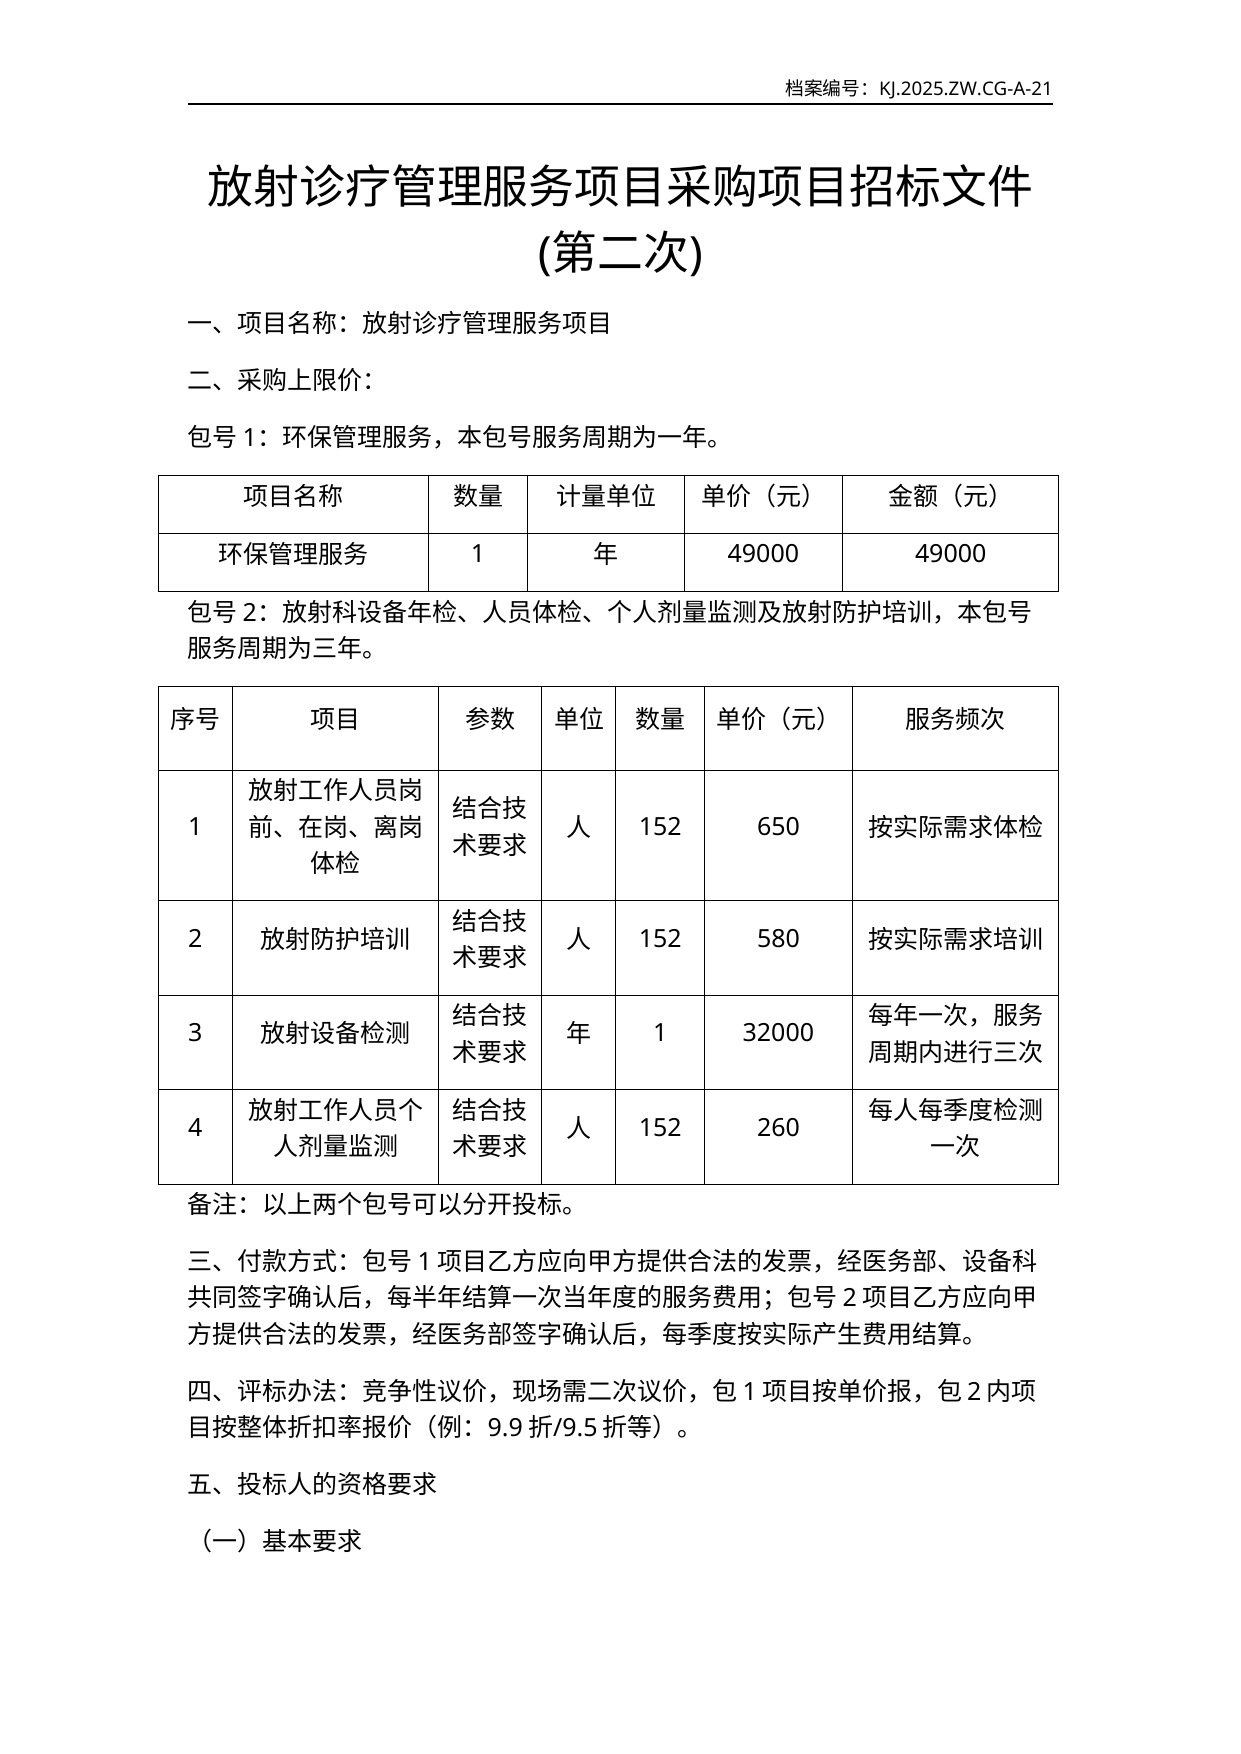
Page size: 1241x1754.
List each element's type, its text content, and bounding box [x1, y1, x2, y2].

table_cell 2 [159, 901, 232, 995]
table_header 项目 [233, 687, 438, 770]
table_cell 按实际需求体检 [853, 771, 1058, 900]
table_cell 按实际需求培训 [853, 901, 1058, 995]
table_cell 人 [542, 771, 615, 900]
table_header 服务频次 [853, 687, 1058, 770]
table_header 单位 [542, 687, 615, 770]
text （一）基本要求 [187, 1522, 1053, 1558]
table_header 计量单位 [528, 476, 684, 533]
table_cell 3 [159, 996, 232, 1089]
table_cell 152 [616, 771, 704, 900]
table_header 数量 [429, 476, 527, 533]
text 包号2：放射科设备年检、人员体检、个人剂量监测及放射防护培训，本包号服务周期为三年。 [187, 592, 1053, 665]
text 四、评标办法：竞争性议价，现场需二次议价，包1项目按单价报，包2内项目按整体折扣率报价（例：9.9折/9.5折等）。 [187, 1371, 1053, 1444]
table_cell 152 [616, 901, 704, 995]
table_header 单价（元） [705, 687, 852, 770]
table_cell 1 [429, 534, 527, 591]
text 一、项目名称：放射诊疗管理服务项目 [187, 304, 1053, 340]
table_cell 放射防护培训 [233, 901, 438, 995]
table_cell 580 [705, 901, 852, 995]
table_cell 49000 [843, 534, 1058, 591]
table_cell 每人每季度检测一次 [853, 1090, 1058, 1183]
table_header 项目名称 [159, 476, 428, 533]
text 二、采购上限价： [187, 361, 1053, 397]
table_header 数量 [616, 687, 704, 770]
table_header 金额（元） [843, 476, 1058, 533]
table_cell 结合技术要求 [439, 771, 541, 900]
table_cell 32000 [705, 996, 852, 1089]
table_header 参数 [439, 687, 541, 770]
table_cell 人 [542, 901, 615, 995]
table_cell 结合技术要求 [439, 1090, 541, 1183]
table_cell 放射设备检测 [233, 996, 438, 1089]
table_cell 4 [159, 1090, 232, 1183]
text 包号1：环保管理服务，本包号服务周期为一年。 [187, 418, 1053, 454]
table_cell 结合技术要求 [439, 901, 541, 995]
table_cell 环保管理服务 [159, 534, 428, 591]
table_cell 放射工作人员个人剂量监测 [233, 1090, 438, 1183]
text 放射诊疗管理服务项目采购项目招标文件 (第二次) [187, 150, 1053, 283]
table_cell 结合技术要求 [439, 996, 541, 1089]
table_cell 1 [159, 771, 232, 900]
table_cell 人 [542, 1090, 615, 1183]
text 三、付款方式：包号1项目乙方应向甲方提供合法的发票，经医务部、设备科共同签字确认后，每半年结算一次当年度的服务费用；包号2项目乙方应向甲方提供合法的发票，经医务部签字确认后，每季度按实际产生费用结算。 [187, 1242, 1053, 1350]
table_cell 放射工作人员岗前、在岗、离岗体检 [233, 771, 438, 900]
text 五、投标人的资格要求 [187, 1464, 1053, 1501]
table_cell 152 [616, 1090, 704, 1183]
table_cell 年 [528, 534, 684, 591]
table_cell 260 [705, 1090, 852, 1183]
table_cell 1 [616, 996, 704, 1089]
table_cell 49000 [685, 534, 842, 591]
table_header 序号 [159, 687, 232, 770]
text 备注：以上两个包号可以分开投标。 [187, 1185, 1053, 1221]
table_cell 年 [542, 996, 615, 1089]
table_cell 每年一次，服务周期内进行三次 [853, 996, 1058, 1089]
table_cell 650 [705, 771, 852, 900]
table_header 单价（元） [685, 476, 842, 533]
